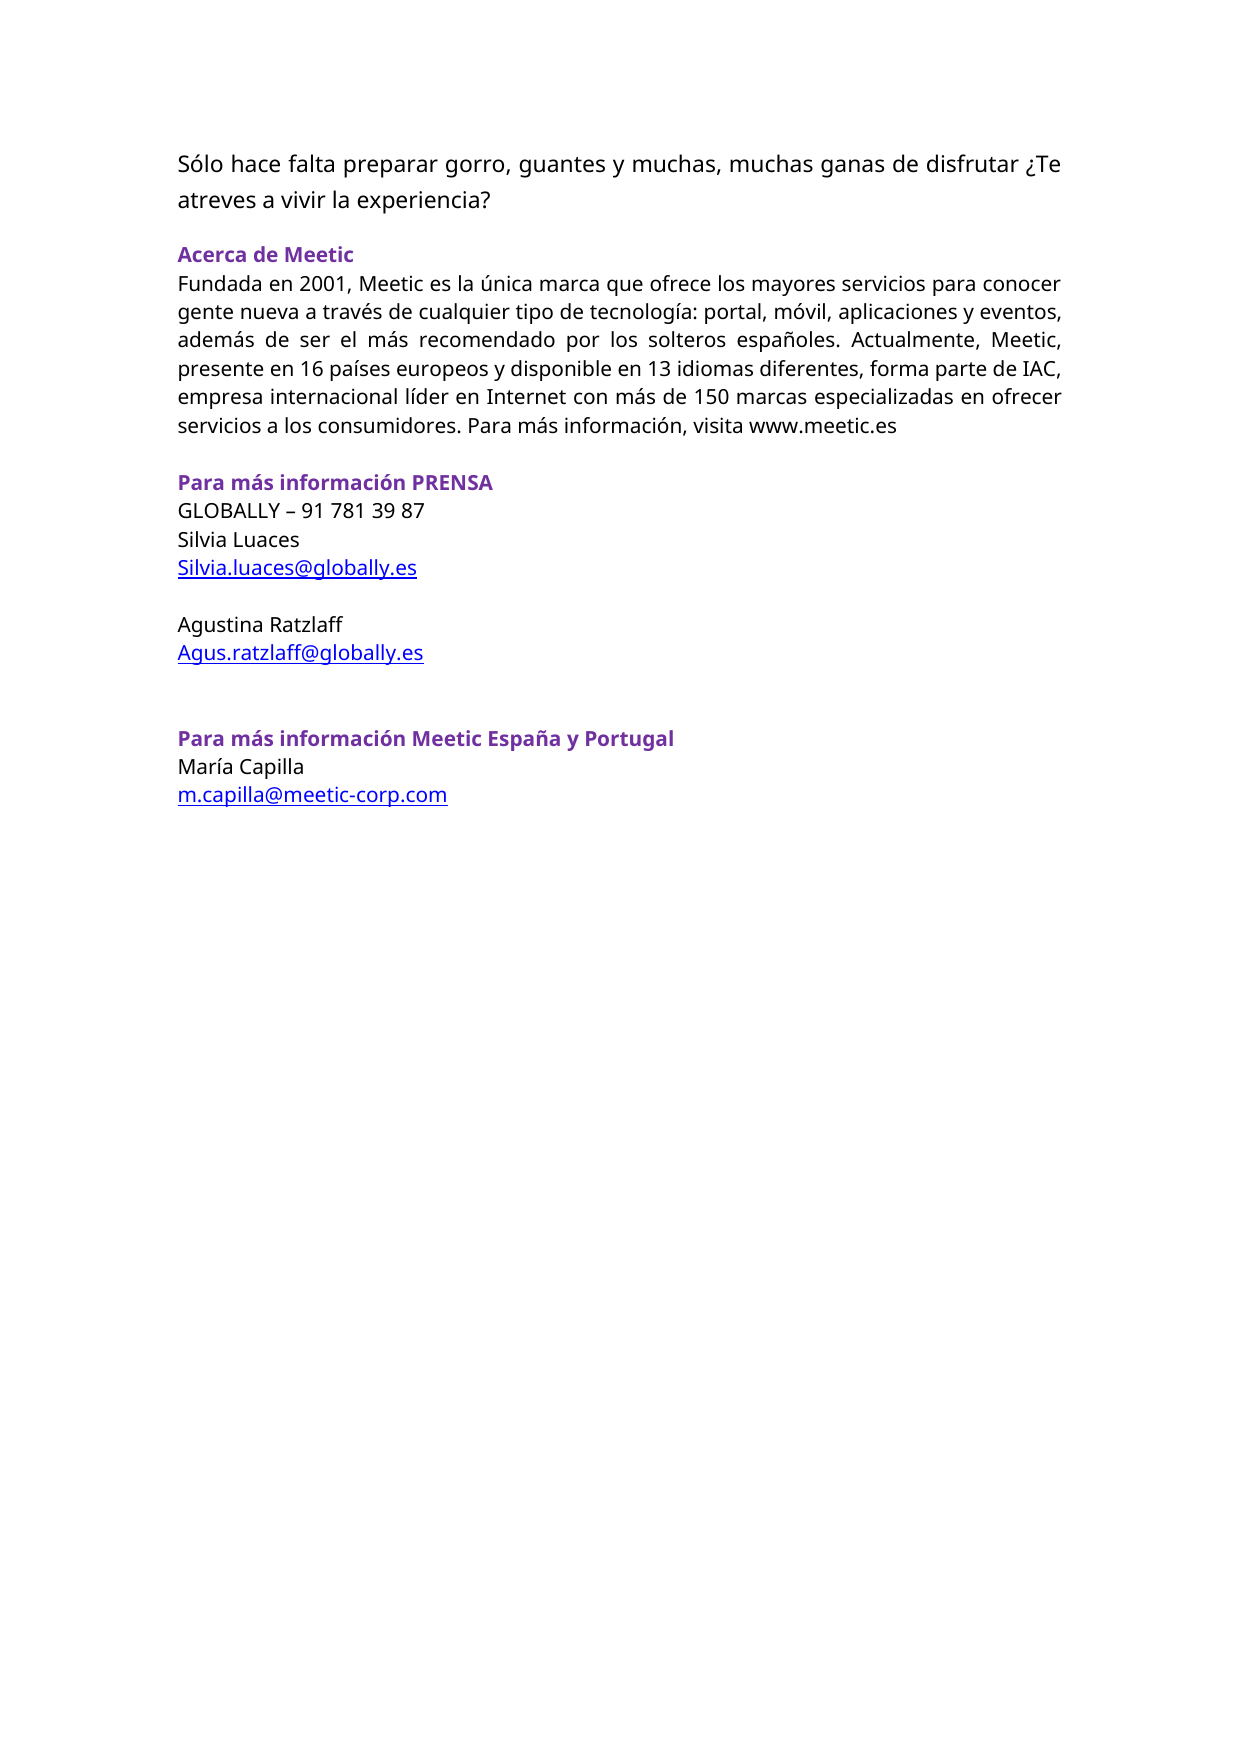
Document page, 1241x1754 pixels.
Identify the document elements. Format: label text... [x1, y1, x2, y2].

text Silvia.luaces@globally.es [177, 553, 1063, 582]
text m.capilla@meetic-corp.com [177, 781, 1063, 809]
text Sólo hace falta preparar gorro, guantes y muchas, muchas ganas de disfrutar ¿Te atreves a vivir la experiencia? [177, 148, 1063, 215]
text Fundada en 2001, Meetic es la única marca que ofrece los mayores servicios para conocer gente nueva a través de cualquier tipo de tecnología: portal, móvil, aplicaciones y eventos, además de ser el más recomendado por los solteros españoles. Actualmente, Meetic, presente en 16 países europeos y disponible en 13 idiomas diferentes, forma parte de IAC, empresa internacional líder en Internet con más de 150 marcas especializadas en ofrecer servicios a los consumidores. Para más información, visita www.meetic.es [177, 269, 1063, 439]
text GLOBALLY – 91 781 39 87 [177, 496, 1063, 525]
text María Capilla [177, 752, 1063, 781]
text Para más información Meetic España y Portugal [177, 724, 1063, 752]
text Agustina Ratzlaff [177, 610, 1063, 638]
text Para más información PRENSA [177, 468, 1063, 496]
text Silvia Luaces [177, 525, 1063, 553]
text Acerca de Meetic [177, 240, 1063, 269]
text Agus.ratzlaff@globally.es [177, 638, 1063, 667]
